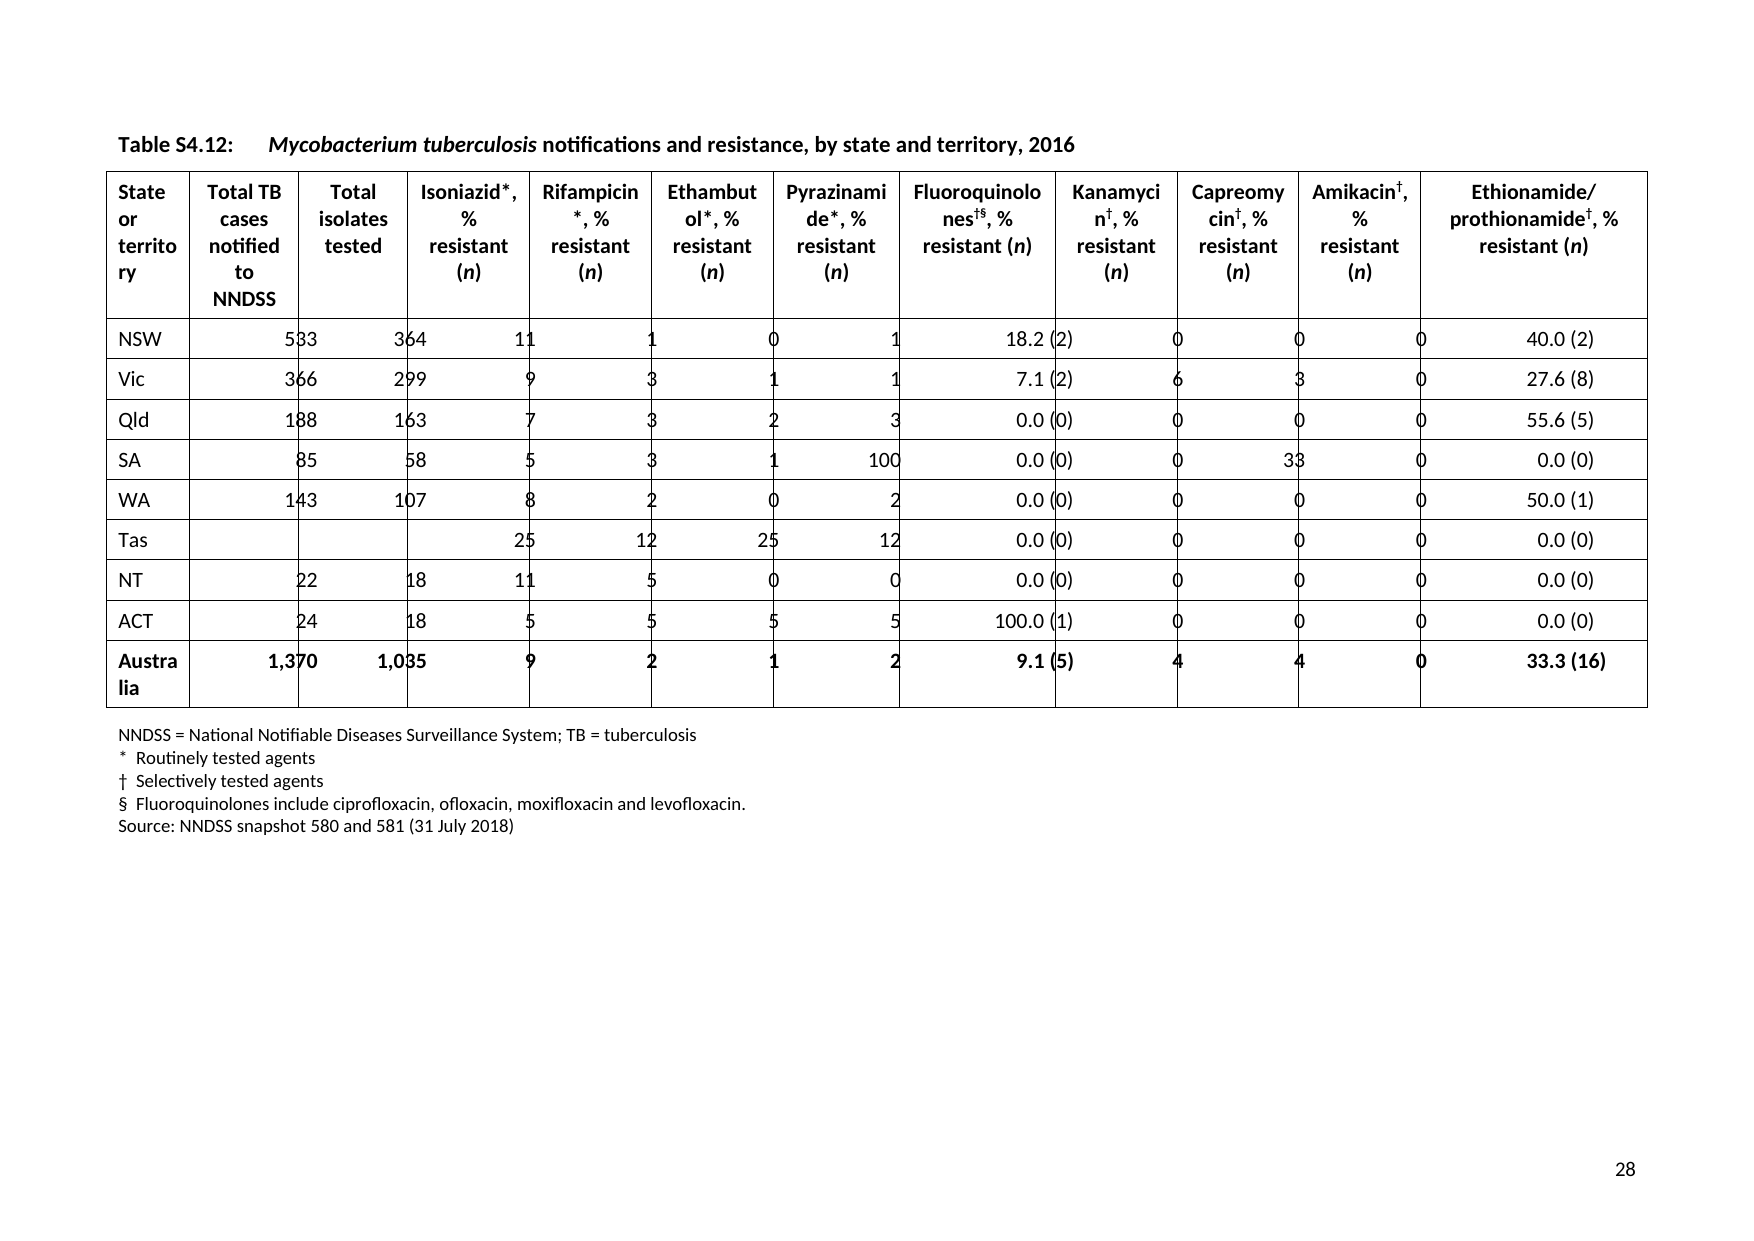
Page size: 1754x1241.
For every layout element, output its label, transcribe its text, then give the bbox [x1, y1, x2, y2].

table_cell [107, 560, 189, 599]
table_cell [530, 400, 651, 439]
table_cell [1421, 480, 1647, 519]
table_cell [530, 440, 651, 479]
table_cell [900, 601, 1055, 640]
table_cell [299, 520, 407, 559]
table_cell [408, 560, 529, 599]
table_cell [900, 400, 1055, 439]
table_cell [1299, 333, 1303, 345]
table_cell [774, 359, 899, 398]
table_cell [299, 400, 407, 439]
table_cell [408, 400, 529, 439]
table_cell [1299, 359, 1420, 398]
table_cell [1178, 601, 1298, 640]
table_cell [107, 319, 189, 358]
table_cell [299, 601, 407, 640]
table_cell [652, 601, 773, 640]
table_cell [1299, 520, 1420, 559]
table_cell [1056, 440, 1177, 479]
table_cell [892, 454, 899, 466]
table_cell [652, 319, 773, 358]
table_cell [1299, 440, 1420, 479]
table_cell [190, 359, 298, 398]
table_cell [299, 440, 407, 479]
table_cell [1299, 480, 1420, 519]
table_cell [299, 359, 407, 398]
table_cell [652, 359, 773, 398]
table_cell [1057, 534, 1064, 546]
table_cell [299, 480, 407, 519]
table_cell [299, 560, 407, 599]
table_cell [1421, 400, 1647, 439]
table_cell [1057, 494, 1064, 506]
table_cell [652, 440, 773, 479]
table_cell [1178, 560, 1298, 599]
subtitle Table S4.12: Mycobacterium tuberculosis notifications and resistance, by state and territory, 2016 [118, 131, 1636, 159]
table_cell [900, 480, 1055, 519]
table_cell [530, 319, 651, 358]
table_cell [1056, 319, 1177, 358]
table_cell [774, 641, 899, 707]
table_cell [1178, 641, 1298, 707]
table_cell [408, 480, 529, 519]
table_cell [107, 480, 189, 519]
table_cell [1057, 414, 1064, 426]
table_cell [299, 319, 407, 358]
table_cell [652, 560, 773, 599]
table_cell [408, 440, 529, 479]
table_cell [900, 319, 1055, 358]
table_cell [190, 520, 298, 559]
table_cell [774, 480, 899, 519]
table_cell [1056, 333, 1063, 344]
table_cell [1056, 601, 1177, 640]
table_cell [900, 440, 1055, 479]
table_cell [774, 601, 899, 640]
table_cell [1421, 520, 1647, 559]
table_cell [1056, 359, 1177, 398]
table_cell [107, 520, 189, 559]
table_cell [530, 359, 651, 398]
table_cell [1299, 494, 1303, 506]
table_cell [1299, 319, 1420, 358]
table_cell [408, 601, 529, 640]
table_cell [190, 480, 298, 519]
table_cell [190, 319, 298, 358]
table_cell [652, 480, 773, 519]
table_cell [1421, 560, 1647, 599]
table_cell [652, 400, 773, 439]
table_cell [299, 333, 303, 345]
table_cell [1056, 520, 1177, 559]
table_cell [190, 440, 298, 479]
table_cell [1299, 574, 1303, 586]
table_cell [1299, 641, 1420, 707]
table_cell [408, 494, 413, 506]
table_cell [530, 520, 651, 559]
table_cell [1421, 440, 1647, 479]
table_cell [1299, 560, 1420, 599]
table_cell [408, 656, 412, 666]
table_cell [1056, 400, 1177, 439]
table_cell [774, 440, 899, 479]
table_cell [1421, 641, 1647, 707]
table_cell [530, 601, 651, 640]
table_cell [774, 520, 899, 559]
text Source: NNDSS snapshot 580 and 581 (31 July 2018) [118, 814, 1636, 837]
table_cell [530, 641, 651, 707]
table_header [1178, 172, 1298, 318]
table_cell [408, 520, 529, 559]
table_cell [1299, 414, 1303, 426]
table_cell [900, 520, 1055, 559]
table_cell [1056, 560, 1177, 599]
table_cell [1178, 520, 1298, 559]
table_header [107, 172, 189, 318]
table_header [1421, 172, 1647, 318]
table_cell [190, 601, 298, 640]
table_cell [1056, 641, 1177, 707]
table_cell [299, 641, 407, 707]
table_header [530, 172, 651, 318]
list † Selectively tested agents [118, 769, 1636, 792]
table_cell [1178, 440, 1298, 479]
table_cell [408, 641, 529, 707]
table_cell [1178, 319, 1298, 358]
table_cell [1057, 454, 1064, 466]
list * Routinely tested agents [118, 746, 1636, 769]
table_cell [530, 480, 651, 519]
list § Fluoroquinolones include ciprofloxacin, ofloxacin, moxifloxacin and levofloxacin. [118, 792, 1636, 814]
text NNDSS = National Notifiable Diseases Surveillance System; TB = tuberculosis [118, 723, 1636, 746]
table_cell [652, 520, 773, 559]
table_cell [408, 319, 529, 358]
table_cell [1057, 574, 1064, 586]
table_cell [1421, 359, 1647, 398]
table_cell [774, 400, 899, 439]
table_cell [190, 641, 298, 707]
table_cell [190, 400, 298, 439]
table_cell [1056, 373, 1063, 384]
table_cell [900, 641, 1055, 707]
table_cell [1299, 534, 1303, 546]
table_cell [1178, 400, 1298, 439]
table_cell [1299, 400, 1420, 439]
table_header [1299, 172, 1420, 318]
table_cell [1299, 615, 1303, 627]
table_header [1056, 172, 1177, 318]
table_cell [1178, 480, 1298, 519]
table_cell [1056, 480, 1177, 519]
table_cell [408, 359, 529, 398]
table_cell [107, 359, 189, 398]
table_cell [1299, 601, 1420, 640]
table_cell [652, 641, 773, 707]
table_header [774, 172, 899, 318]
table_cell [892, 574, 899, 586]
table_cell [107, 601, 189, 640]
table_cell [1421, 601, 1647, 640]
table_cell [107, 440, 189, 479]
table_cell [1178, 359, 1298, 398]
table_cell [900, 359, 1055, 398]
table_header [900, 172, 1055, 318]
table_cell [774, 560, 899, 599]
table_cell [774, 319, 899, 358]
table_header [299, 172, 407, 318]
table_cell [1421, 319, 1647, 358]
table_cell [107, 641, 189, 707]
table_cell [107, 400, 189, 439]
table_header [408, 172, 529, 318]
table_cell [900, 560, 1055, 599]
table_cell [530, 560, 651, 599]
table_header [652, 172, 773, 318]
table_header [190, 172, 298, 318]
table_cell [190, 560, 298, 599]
